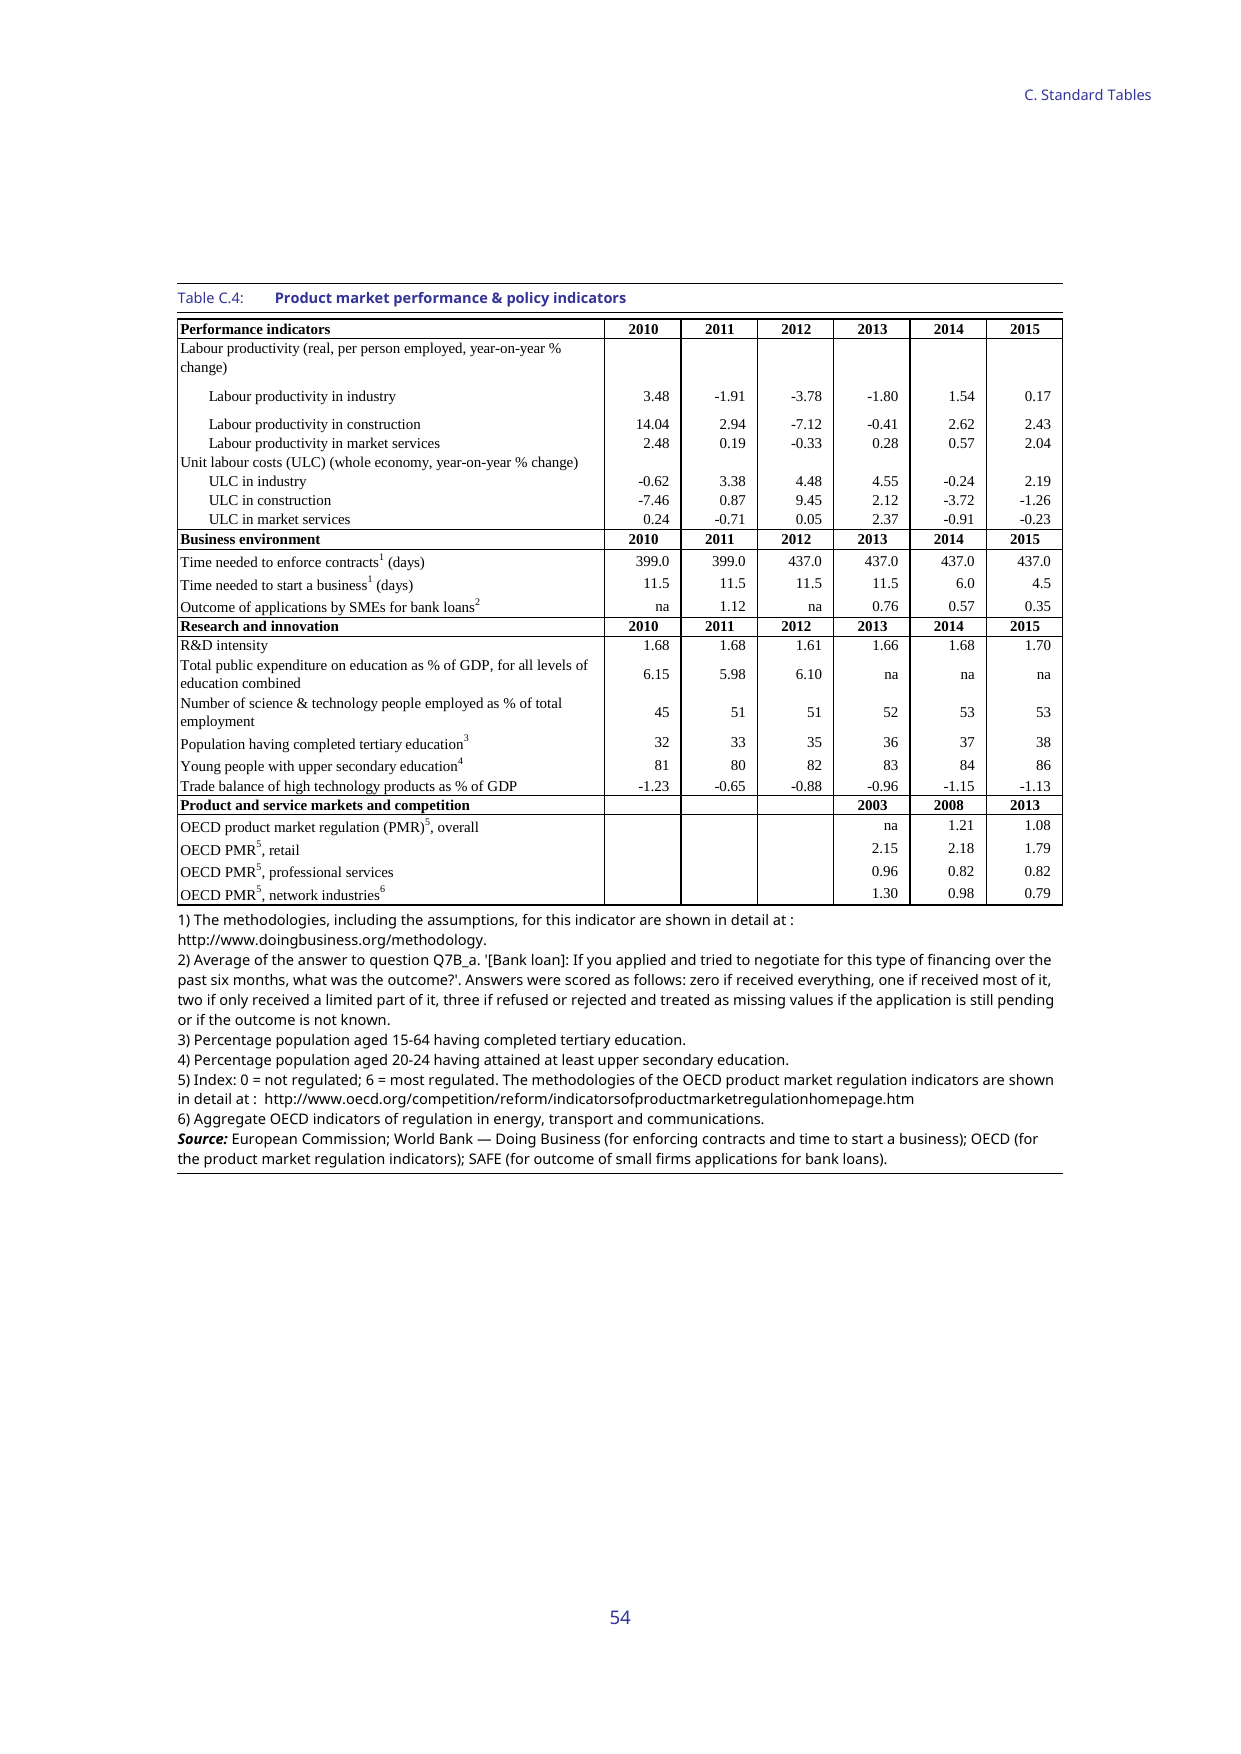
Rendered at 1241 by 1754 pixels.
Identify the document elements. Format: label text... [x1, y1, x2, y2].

table_cell [178, 693, 604, 795]
table_cell Table C.4: Product market performance & policy indicators [177, 284, 1063, 312]
table_cell 1) The methodologies, including the assumptions, for this indicator are shown in detail at : http://www.doingbusiness.org/methodology. 2) Average of the answer to question Q7B_a. '[Bank loan]: If you applied and tried to negotiate for this type of financing over the past six months, what was the outcome?'. Answers were scored as follows: zero if received everything, one if received most of it, two if only received a limited part of it, three if refused or rejected and treated as missing values if the application is still pending or if the outcome is not known. 3) Percentage population aged 15-64 having completed tertiary education. 4) Percentage population aged 20-24 having attained at least upper secondary education. 5) Index: 0 = not regulated; 6 = most regulated. The methodologies of the OECD product market regulation indicators are shown in detail at : http://www.oecd.org/competition/reform/indicatorsofproductmarketregulationhomepage.htm 6) Aggregate OECD indicators of regulation in energy, transport and communications. Source: European Commission; World Bank — Doing Business (for enforcing contracts and time to start a business); OECD (for the product market regulation indicators); SAFE (for outcome of small firms applications for bank loans). [177, 906, 1063, 1173]
table_cell [178, 595, 604, 617]
